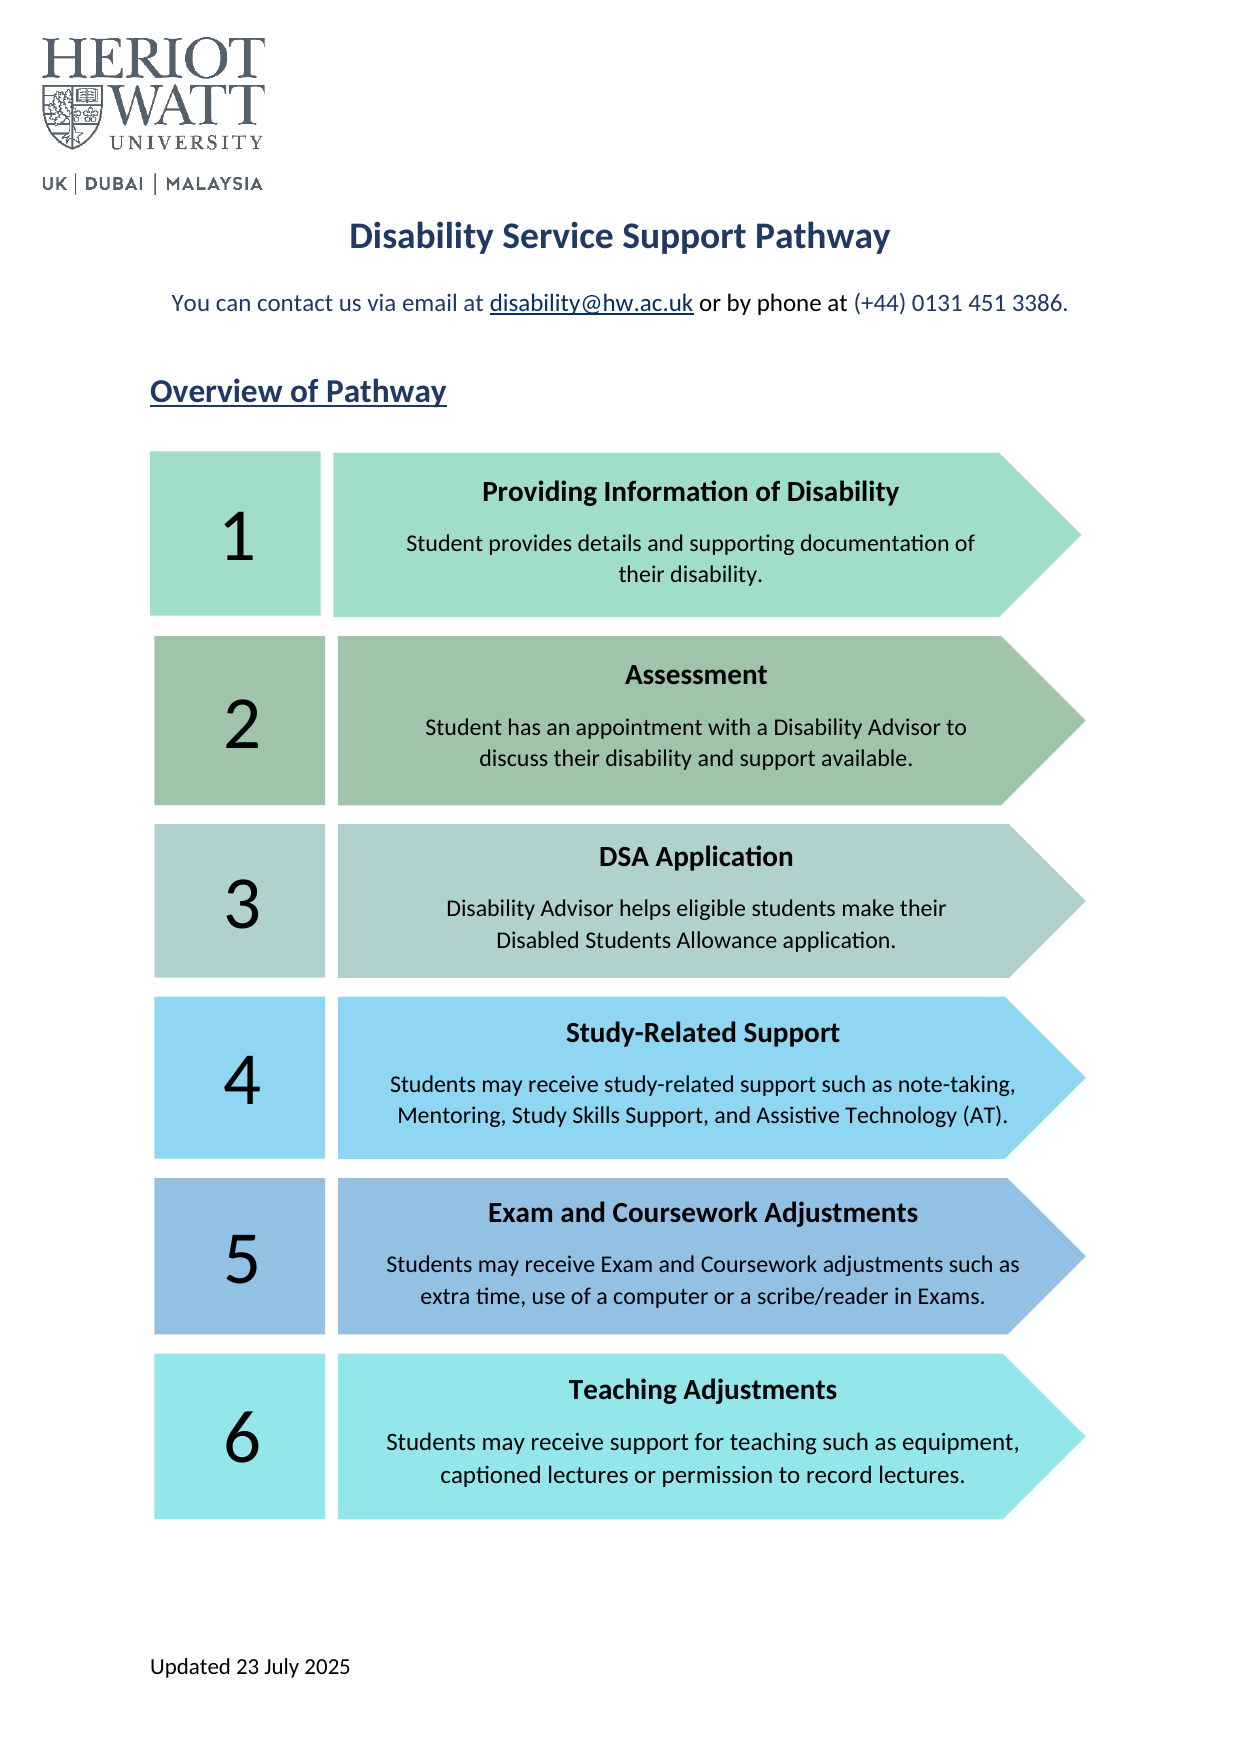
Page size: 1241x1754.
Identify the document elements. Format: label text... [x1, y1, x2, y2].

subtitle Disability Service Support Pathway [150, 212, 1090, 258]
picture [42, 37, 265, 195]
subtitle Overview of Pathway [150, 370, 1090, 411]
text You can contact us via email at disability@hw.ac.uk or by phone at (+44) 0131 451 3386. [150, 287, 1090, 317]
